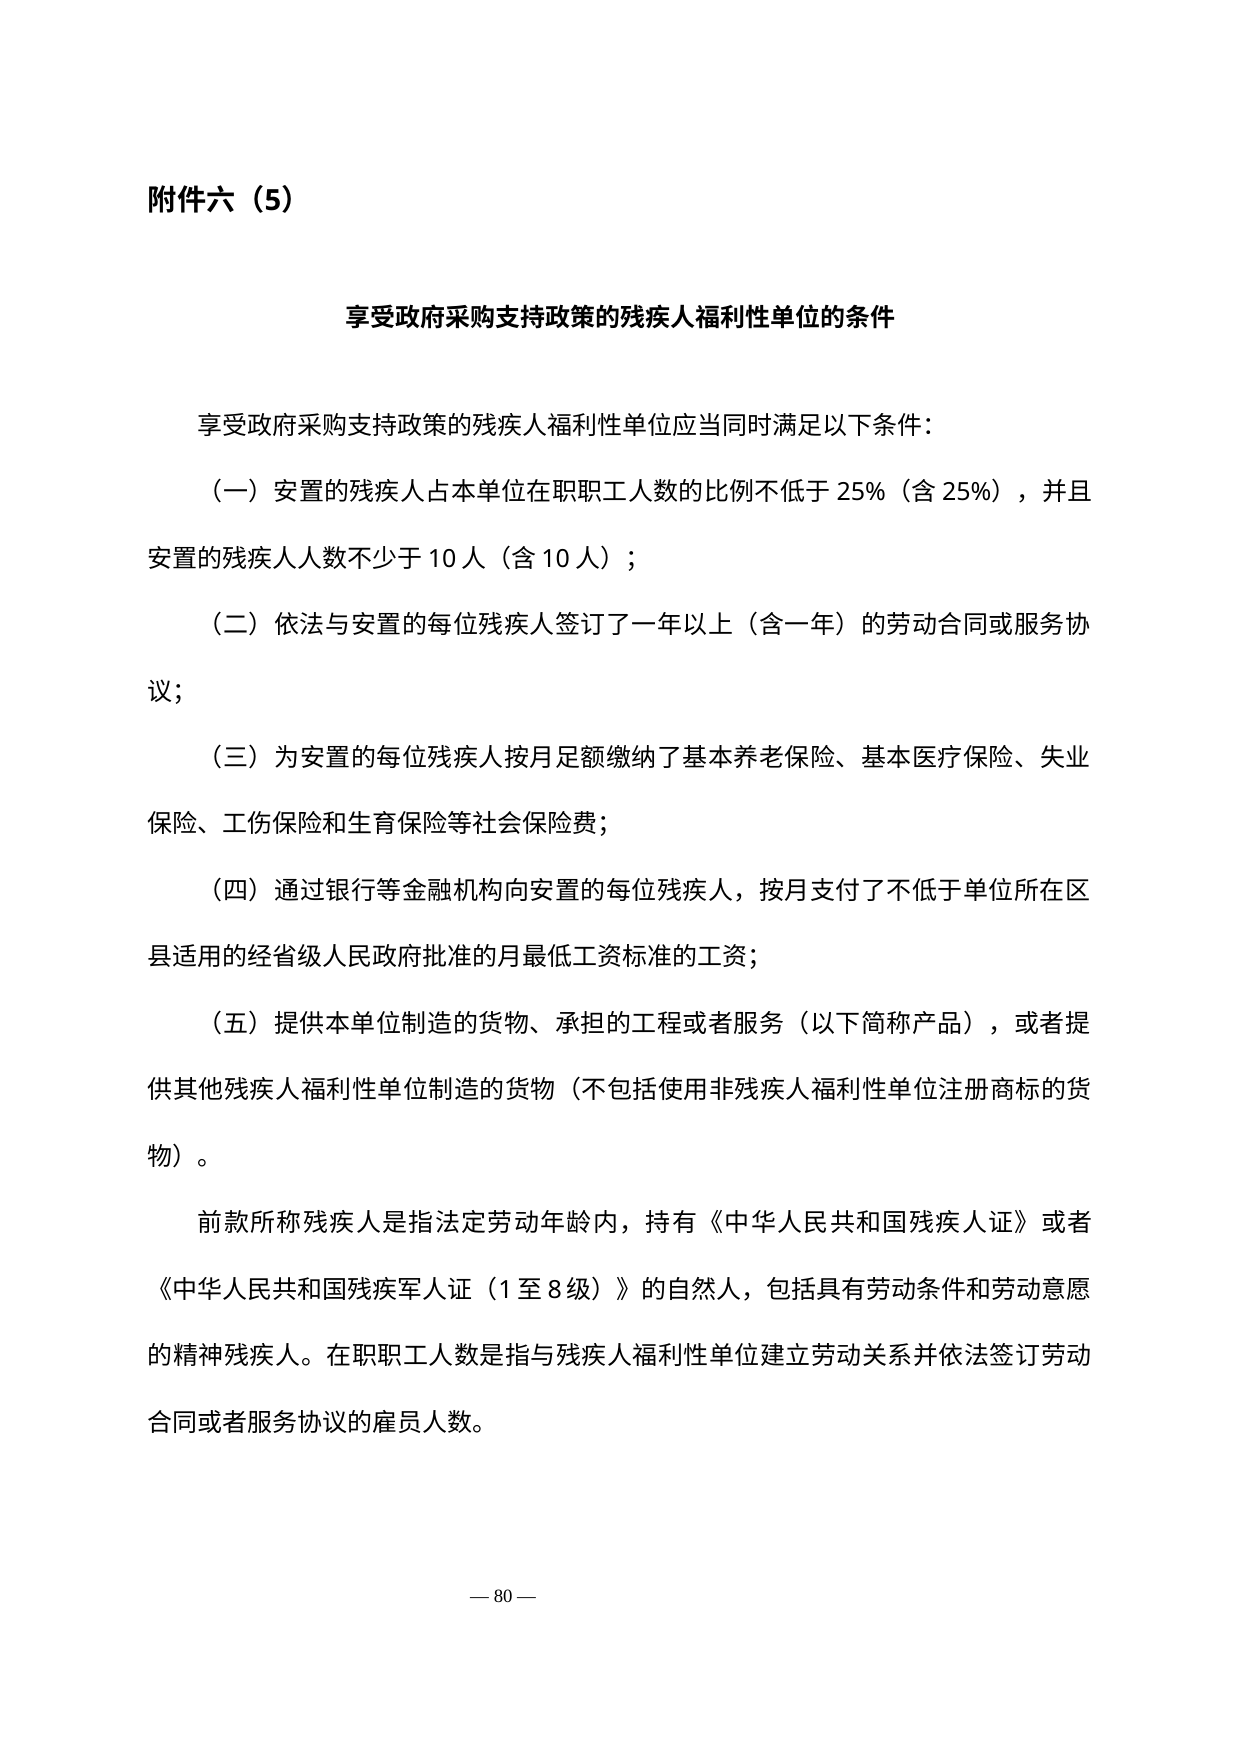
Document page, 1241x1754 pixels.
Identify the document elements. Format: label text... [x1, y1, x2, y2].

text 附件六（5） [148, 164, 1093, 231]
text （四）通过银行等金融机构向安置的每位残疾人，按月支付了不低于单位所在区县适用的经省级人民政府批准的月最低工资标准的工资； [148, 855, 1093, 988]
text （一）安置的残疾人占本单位在职职工人数的比例不低于25%（含25%），并且安置的残疾人人数不少于10人（含10人）； [148, 456, 1093, 589]
text 前款所称残疾人是指法定劳动年龄内，持有《中华人民共和国残疾人证》或者《中华人民共和国残疾军人证（1至8级）》的自然人，包括具有劳动条件和劳动意愿的精神残疾人。在职职工人数是指与残疾人福利性单位建立劳动关系并依法签订劳动合同或者服务协议的雇员人数。 [148, 1187, 1093, 1453]
text （二）依法与安置的每位残疾人签订了一年以上（含一年）的劳动合同或服务协议； [148, 589, 1093, 722]
text 享受政府采购支持政策的残疾人福利性单位的条件 [148, 282, 1093, 348]
text 享受政府采购支持政策的残疾人福利性单位应当同时满足以下条件： [148, 390, 1093, 456]
text （三）为安置的每位残疾人按月足额缴纳了基本养老保险、基本医疗保险、失业保险、工伤保险和生育保险等社会保险费； [148, 722, 1093, 855]
text （五）提供本单位制造的货物、承担的工程或者服务（以下简称产品），或者提供其他残疾人福利性单位制造的货物（不包括使用非残疾人福利性单位注册商标的货物）。 [148, 988, 1093, 1187]
